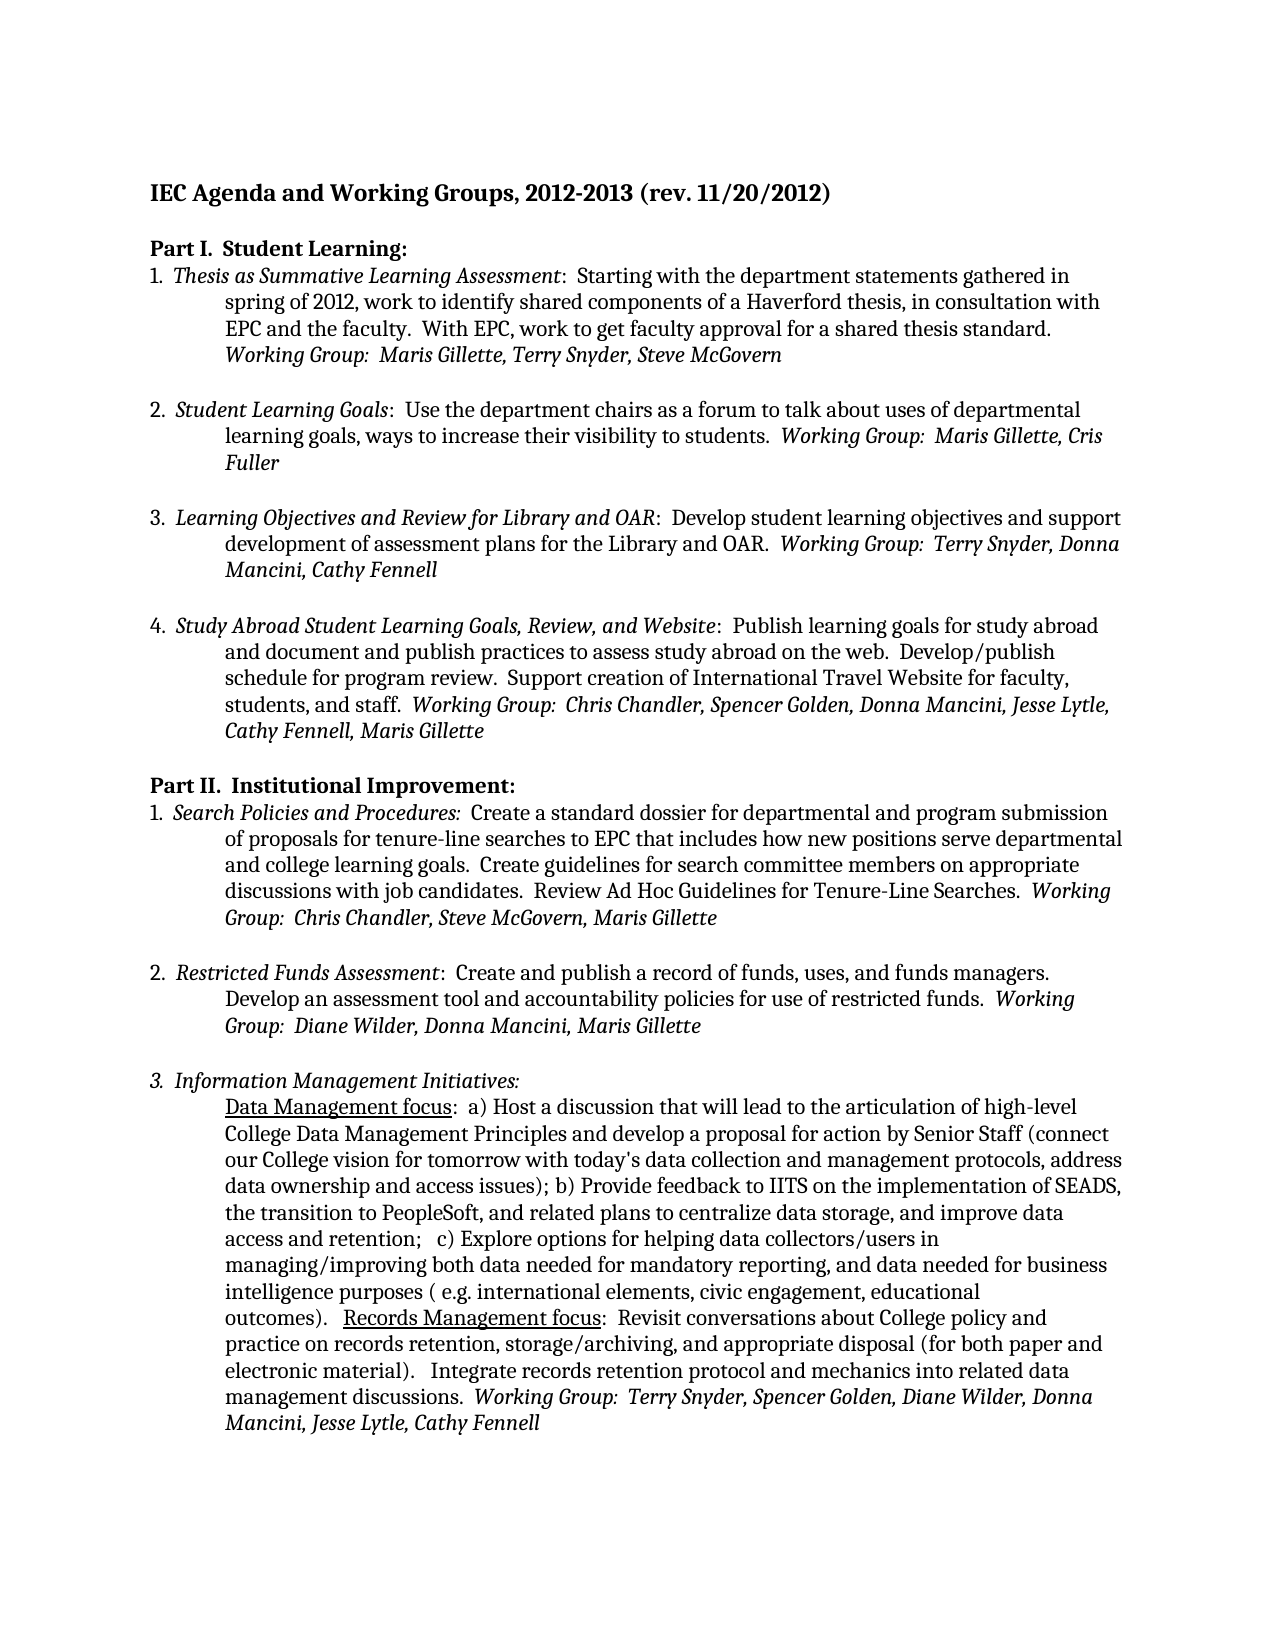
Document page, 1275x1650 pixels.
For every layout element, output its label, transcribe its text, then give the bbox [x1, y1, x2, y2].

text IEC Agenda and Working Groups, 2012-2013 (rev. 11/20/2012) [150, 179, 1125, 207]
text 4. Study Abroad Student Learning Goals, Review, and Website: Publish learning goals for study abroad and document and publish practices to assess study abroad on the web. Develop/publish schedule for program review. Support creation of International Travel Website for faculty, students, and staff. Working Group: Chris Chandler, Spencer Golden, Donna Mancini, Jesse Lytle, Cathy Fennell, Maris Gillette [150, 612, 1125, 744]
text Part I. Student Learning: [150, 236, 1125, 263]
text 1. Search Policies and Procedures: Create a standard dossier for departmental and program submission of proposals for tenure-line searches to EPC that includes how new positions serve departmental and college learning goals. Create guidelines for search committee members on appropriate discussions with job candidates. Review Ad Hoc Guidelines for Tenure-Line Searches. Working Group: Chris Chandler, Steve McGovern, Maris Gillette [150, 799, 1125, 931]
text 1. Thesis as Summative Learning Assessment: Starting with the department statements gathered in spring of 2012, work to identify shared components of a Haverford thesis, in consultation with EPC and the faculty. With EPC, work to get faculty approval for a shared thesis standard. Working Group: Maris Gillette, Terry Snyder, Steve McGovern [150, 263, 1125, 368]
text 3. Learning Objectives and Review for Library and OAR: Develop student learning objectives and support development of assessment plans for the Library and OAR. Working Group: Terry Snyder, Donna Mancini, Cathy Fennell [150, 504, 1125, 584]
text 2. Restricted Funds Assessment: Create and publish a record of funds, uses, and funds managers. Develop an assessment tool and accountability policies for use of restricted funds. Working Group: Diane Wilder, Donna Mancini, Maris Gillette [150, 960, 1125, 1039]
text Data Management focus: a) Host a discussion that will lead to the articulation of high-level College Data Management Principles and develop a proposal for action by Senior Staff (connect our College vision for tomorrow with today's data collection and management protocols, address data ownership and access issues); b) Provide feedback to IITS on the implementation of SEADS, the transition to PeopleSoft, and related plans to centralize data storage, and improve data access and retention; c) Explore options for helping data collectors/users in managing/improving both data needed for mandatory reporting, and data needed for business intelligence purposes ( e.g. international elements, civic engagement, educational outcomes). Records Management focus: Revisit conversations about College policy and practice on records retention, storage/archiving, and appropriate disposal (for both paper and electronic material). Integrate records retention protocol and mechanics into related data management discussions. Working Group: Terry Snyder, Spencer Golden, Diane Wilder, Donna Mancini, Jesse Lytle, Cathy Fennell [225, 1094, 1125, 1437]
text Part II. Institutional Improvement: [150, 773, 1125, 799]
text 2. Student Learning Goals: Use the department chairs as a forum to talk about uses of departmental learning goals, ways to increase their visibility to students. Working Group: Maris Gillette, Cris Fuller [150, 397, 1125, 476]
text 3. Information Management Initiatives: [150, 1068, 1125, 1094]
